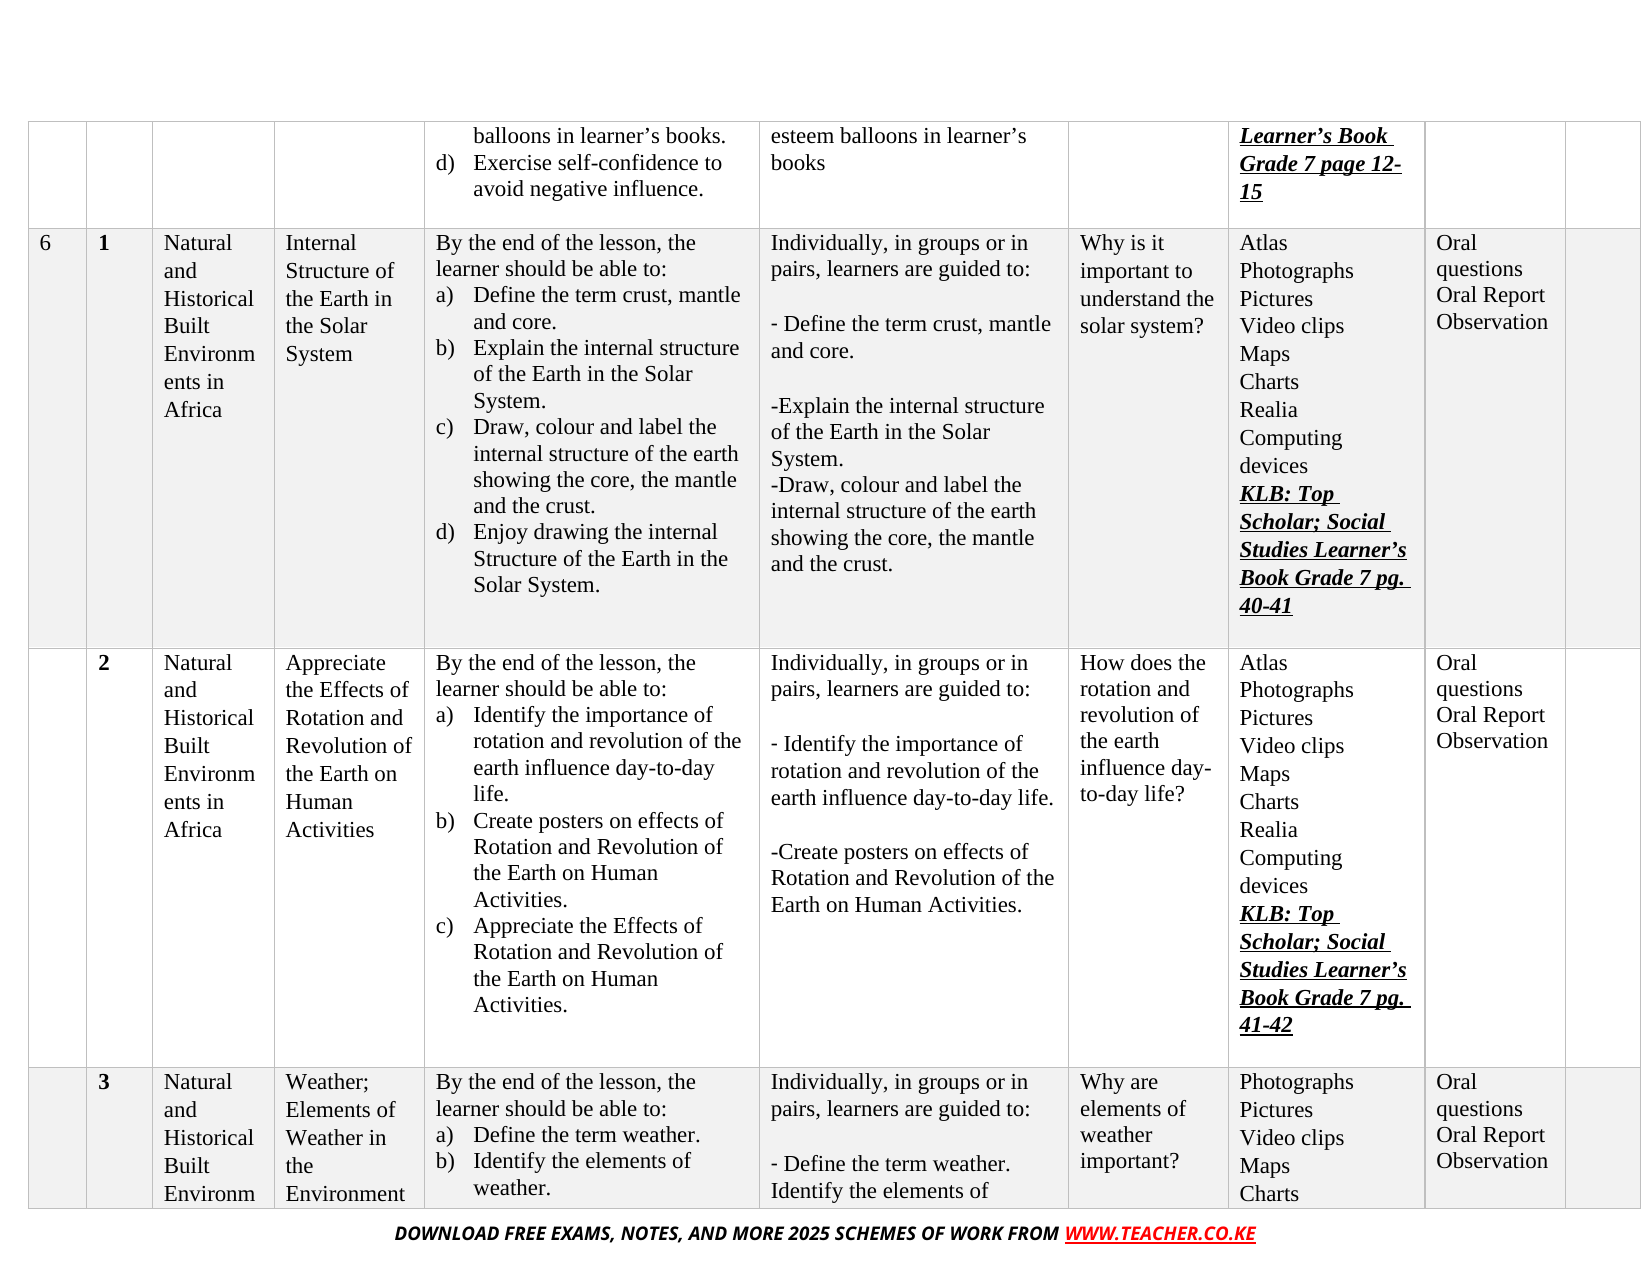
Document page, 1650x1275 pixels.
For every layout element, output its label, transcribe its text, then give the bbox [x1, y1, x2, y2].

table_cell Oral questions Oral Report Observation [1426, 229, 1565, 647]
table_cell 1 [87, 229, 152, 647]
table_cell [1069, 1068, 1228, 1208]
table_cell 6 [29, 229, 86, 647]
table_cell Oral questions Oral Report Observation [1426, 649, 1565, 1067]
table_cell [425, 122, 759, 228]
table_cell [760, 1068, 1068, 1208]
table_cell How does the rotation and revolution of the earth influence day-to-day life? [1069, 649, 1228, 1067]
table_cell Atlas Photographs Pictures Video clips Maps Charts Realia Computing devices KLB: Top Scholar; Social Studies Learner’s Book Grade 7 pg. 41-42 [1229, 649, 1424, 1067]
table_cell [425, 1068, 759, 1208]
table_cell [1566, 122, 1640, 228]
table_cell Why is it important to understand the solar system? [1069, 229, 1228, 647]
table_cell [29, 649, 86, 1067]
table_cell [1566, 229, 1640, 647]
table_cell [153, 122, 274, 228]
table_cell Natural and Historical Built Environments in Africa [153, 229, 274, 647]
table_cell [760, 122, 1068, 228]
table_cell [275, 1068, 424, 1208]
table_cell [1069, 122, 1228, 228]
table_cell [1566, 649, 1640, 1067]
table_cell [1426, 1068, 1565, 1208]
table_cell 4 [87, 122, 152, 228]
table_cell [1566, 1068, 1640, 1208]
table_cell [153, 1068, 274, 1208]
table_cell By the end of the lesson, the learner should be able to: Identify the importance of rotation and revolution of the earth influence day-to-day life. Create posters on effects of Rotation and Revolution of the Earth on Human Activities. Appreciate the Effects of Rotation and Revolution of the Earth on Human Activities. [425, 649, 759, 1067]
table_cell Individually, in groups or in pairs, learners are guided to: - Define the term crust, mantle and core. -Explain the internal structure of the Earth in the Solar System. -Draw, colour and label the internal structure of the earth showing the core, the mantle and the crust. [760, 229, 1068, 647]
table_cell [29, 1068, 86, 1208]
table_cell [1229, 1068, 1424, 1208]
table_cell 2 [87, 649, 152, 1067]
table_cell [275, 122, 424, 228]
table_cell By the end of the lesson, the learner should be able to: Define the term crust, mantle and core. Explain the internal structure of the Earth in the Solar System. Draw, colour and label the internal structure of the earth showing the core, the mantle and the crust. Enjoy drawing the internal Structure of the Earth in the Solar System. [425, 229, 759, 647]
table_cell Internal Structure of the Earth in the Solar System [275, 229, 424, 647]
table_cell Individually, in groups or in pairs, learners are guided to: - Identify the importance of rotation and revolution of the earth influence day-to-day life. -Create posters on effects of Rotation and Revolution of the Earth on Human Activities. [760, 649, 1068, 1067]
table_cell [1229, 122, 1424, 228]
table_cell Natural and Historical Built Environments in Africa [153, 649, 274, 1067]
table_cell [29, 122, 86, 228]
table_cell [1426, 122, 1565, 228]
table_cell 3 [87, 1068, 152, 1208]
table_cell Atlas Photographs Pictures Video clips Maps Charts Realia Computing devices KLB: Top Scholar; Social Studies Learner’s Book Grade 7 pg. 40-41 [1229, 229, 1424, 647]
table_cell Appreciate the Effects of Rotation and Revolution of the Earth on Human Activities [275, 649, 424, 1067]
